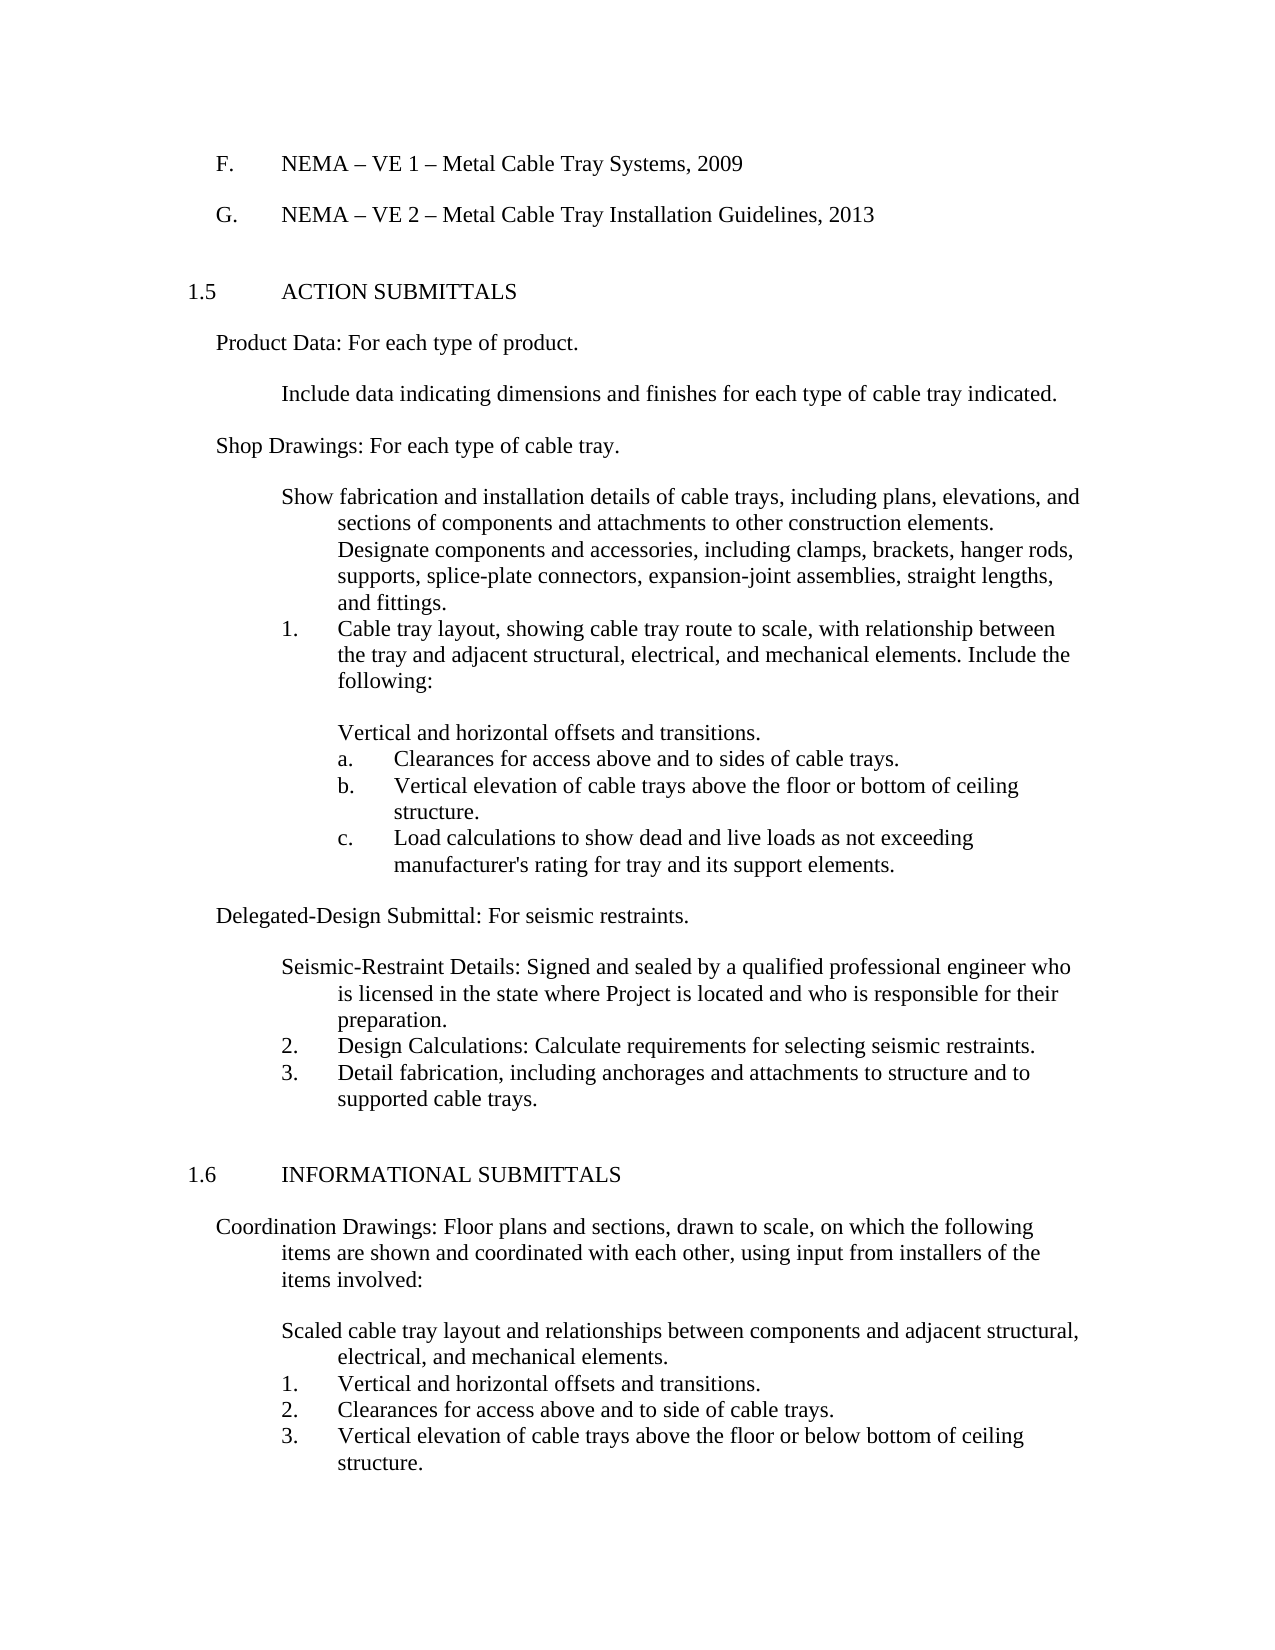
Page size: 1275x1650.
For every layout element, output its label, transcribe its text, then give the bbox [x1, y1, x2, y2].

text Shop Drawings: For each type of cable tray. [216, 432, 1087, 458]
text Vertical elevation of cable trays above the floor or bottom of ceiling structure. [337, 772, 1087, 824]
text Design Calculations: Calculate requirements for selecting seismic restraints. [281, 1032, 1087, 1059]
text Detail fabrication, including anchorages and attachments to structure and to supported cable trays. [281, 1059, 1087, 1112]
text Clearances for access above and to side of cable trays. [281, 1396, 1087, 1422]
text Show fabrication and installation details of cable trays, including plans, elevations, and sections of components and attachments to other construction elements. Designate components and accessories, including clamps, brackets, hanger rods, supports, splice-plate connectors, expansion-joint assemblies, straight lengths, and fittings. [281, 483, 1087, 615]
text Product Data: For each type of product. [216, 329, 1087, 355]
text Coordination Drawings: Floor plans and sections, drawn to scale, on which the following items are shown and coordinated with each other, using input from installers of the items involved: [216, 1213, 1087, 1292]
text Load calculations to show dead and live loads as not exceeding manufacturer's rating for tray and its support elements. [337, 824, 1087, 877]
text Clearances for access above and to sides of cable trays. [337, 745, 1087, 772]
text Include data indicating dimensions and finishes for each type of cable tray indicated. [281, 380, 1087, 407]
text Delegated-Design Submittal: For seismic restraints. [216, 902, 1087, 928]
text ACTION SUBMITTALS [187, 278, 1087, 304]
text NEMA – VE 2 – Metal Cable Tray Installation Guidelines, 2013 [216, 201, 1087, 228]
text Vertical and horizontal offsets and transitions. [337, 719, 1087, 745]
text INFORMATIONAL SUBMITTALS [187, 1162, 1087, 1188]
text Vertical and horizontal offsets and transitions. [281, 1370, 1087, 1396]
text Vertical elevation of cable trays above the floor or below bottom of ceiling structure. [281, 1422, 1087, 1475]
text Scaled cable tray layout and relationships between components and adjacent structural, electrical, and mechanical elements. [281, 1317, 1087, 1370]
text Cable tray layout, showing cable tray route to scale, with relationship between the tray and adjacent structural, electrical, and mechanical elements. Include the following: [281, 615, 1087, 694]
text NEMA – VE 1 – Metal Cable Tray Systems, 2009 [216, 150, 1087, 176]
text Seismic-Restraint Details: Signed and sealed by a qualified professional engineer who is licensed in the state where Project is located and who is responsible for their preparation. [281, 953, 1087, 1032]
